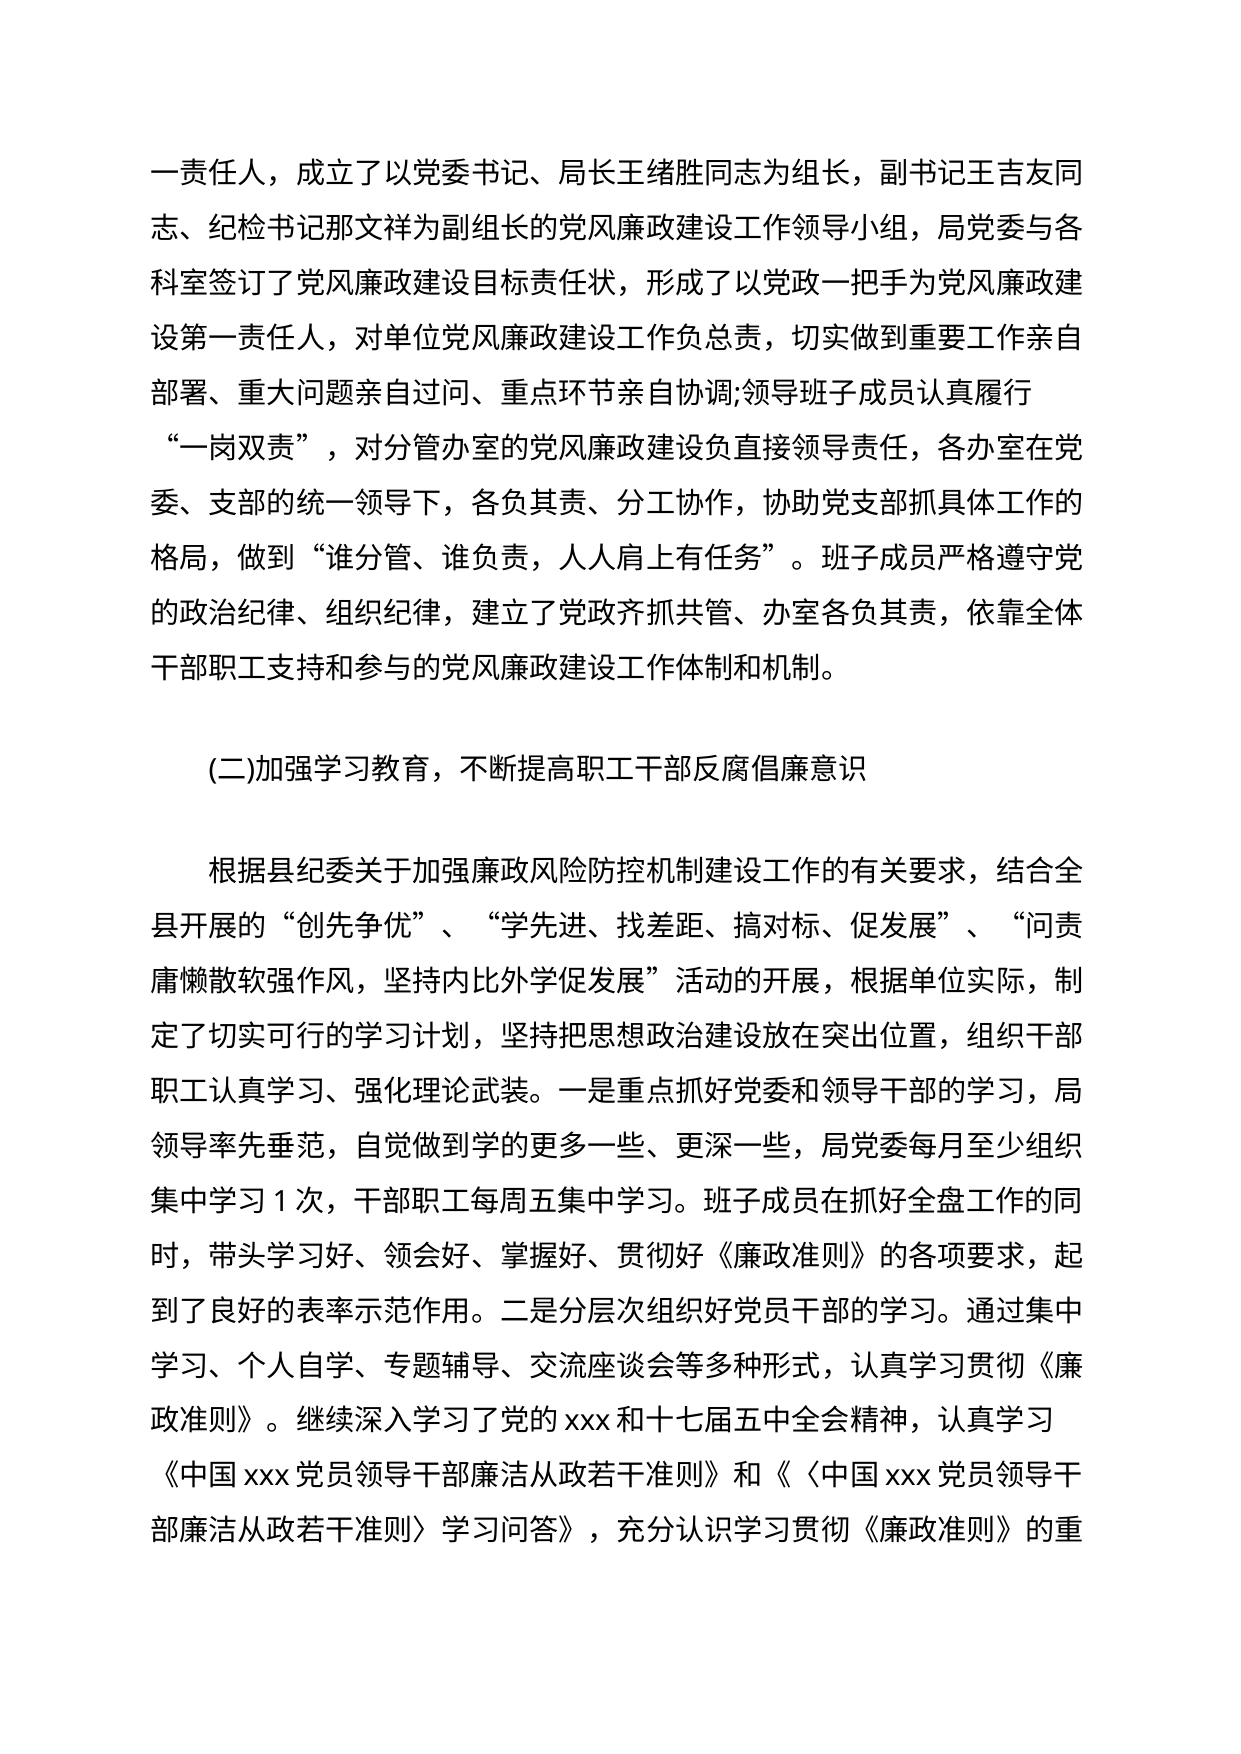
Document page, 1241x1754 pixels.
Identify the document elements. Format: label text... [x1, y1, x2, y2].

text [150, 150, 1090, 686]
text (二)加强学习教育，不断提高职工干部反腐倡廉意识 [150, 746, 1090, 788]
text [150, 848, 1090, 1549]
